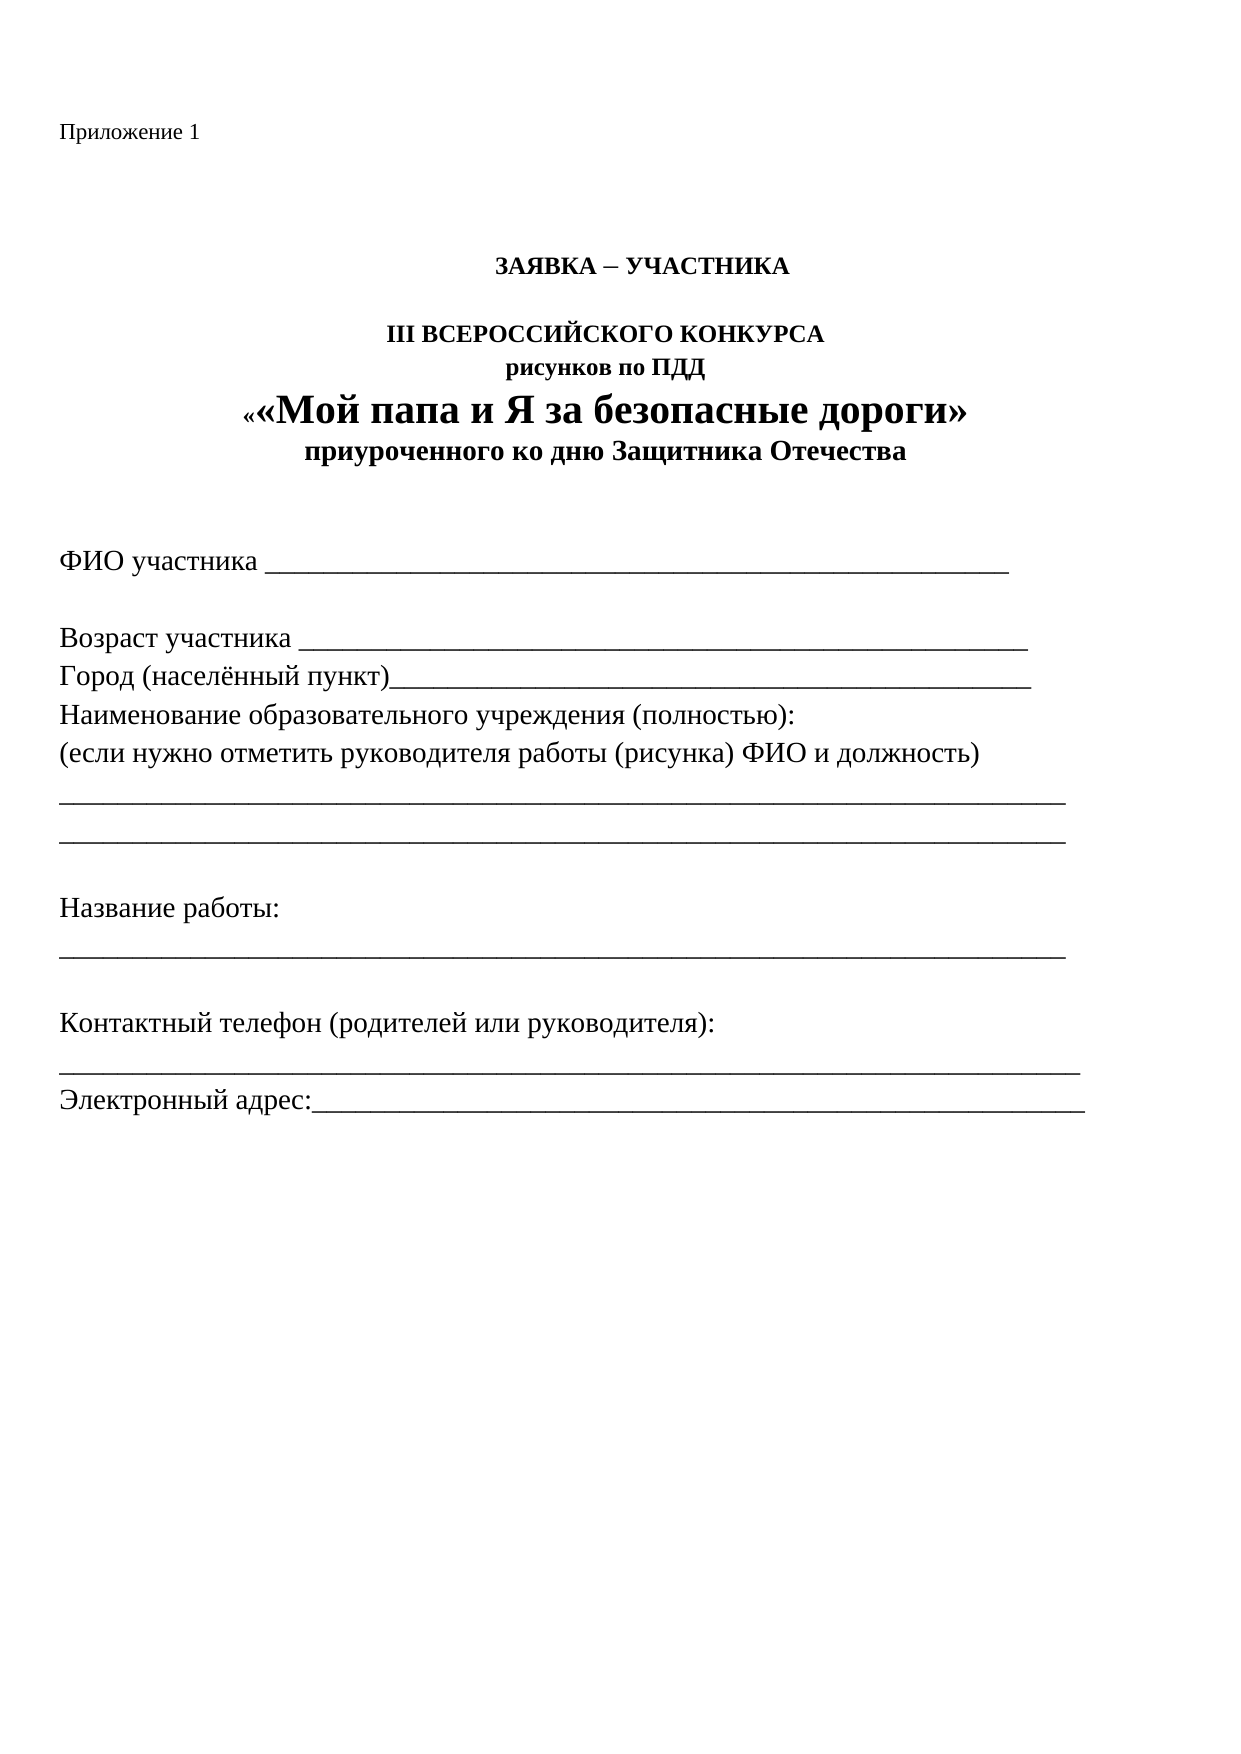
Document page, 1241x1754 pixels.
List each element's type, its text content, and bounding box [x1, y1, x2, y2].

text ФИО участника ___________________________________________________ [59, 543, 1152, 576]
text Возраст участника __________________________________________________ [59, 620, 1152, 653]
text ««Мой папа и Я за безопасные дороги» [59, 385, 1152, 433]
text Приложение 1 [59, 118, 1152, 144]
text рисунков по ПДД [59, 352, 1152, 381]
text Электронный адрес:_____________________________________________________ [59, 1082, 1152, 1116]
text Контактный телефон (родителей или руководителя): ______________________________________________________________________ [59, 1005, 1152, 1077]
text (если нужно отметить руководителя работы (рисунка) ФИО и должность) [59, 736, 1152, 769]
text _____________________________________________________________________ [59, 774, 1152, 808]
text _____________________________________________________________________ [59, 813, 1152, 846]
text ЗАЯВКА – УЧАСТНИКА [59, 247, 1152, 281]
text приуроченного ко дню Защитника Отечества [59, 433, 1152, 466]
text Наименование образовательного учреждения (полностью): [59, 697, 1152, 731]
text III ВСЕРОССИЙСКОГО КОНКУРСА [59, 319, 1152, 348]
text Город (населённый пункт)____________________________________________ [59, 658, 1152, 692]
text Название работы: _____________________________________________________________________ [59, 890, 1152, 962]
